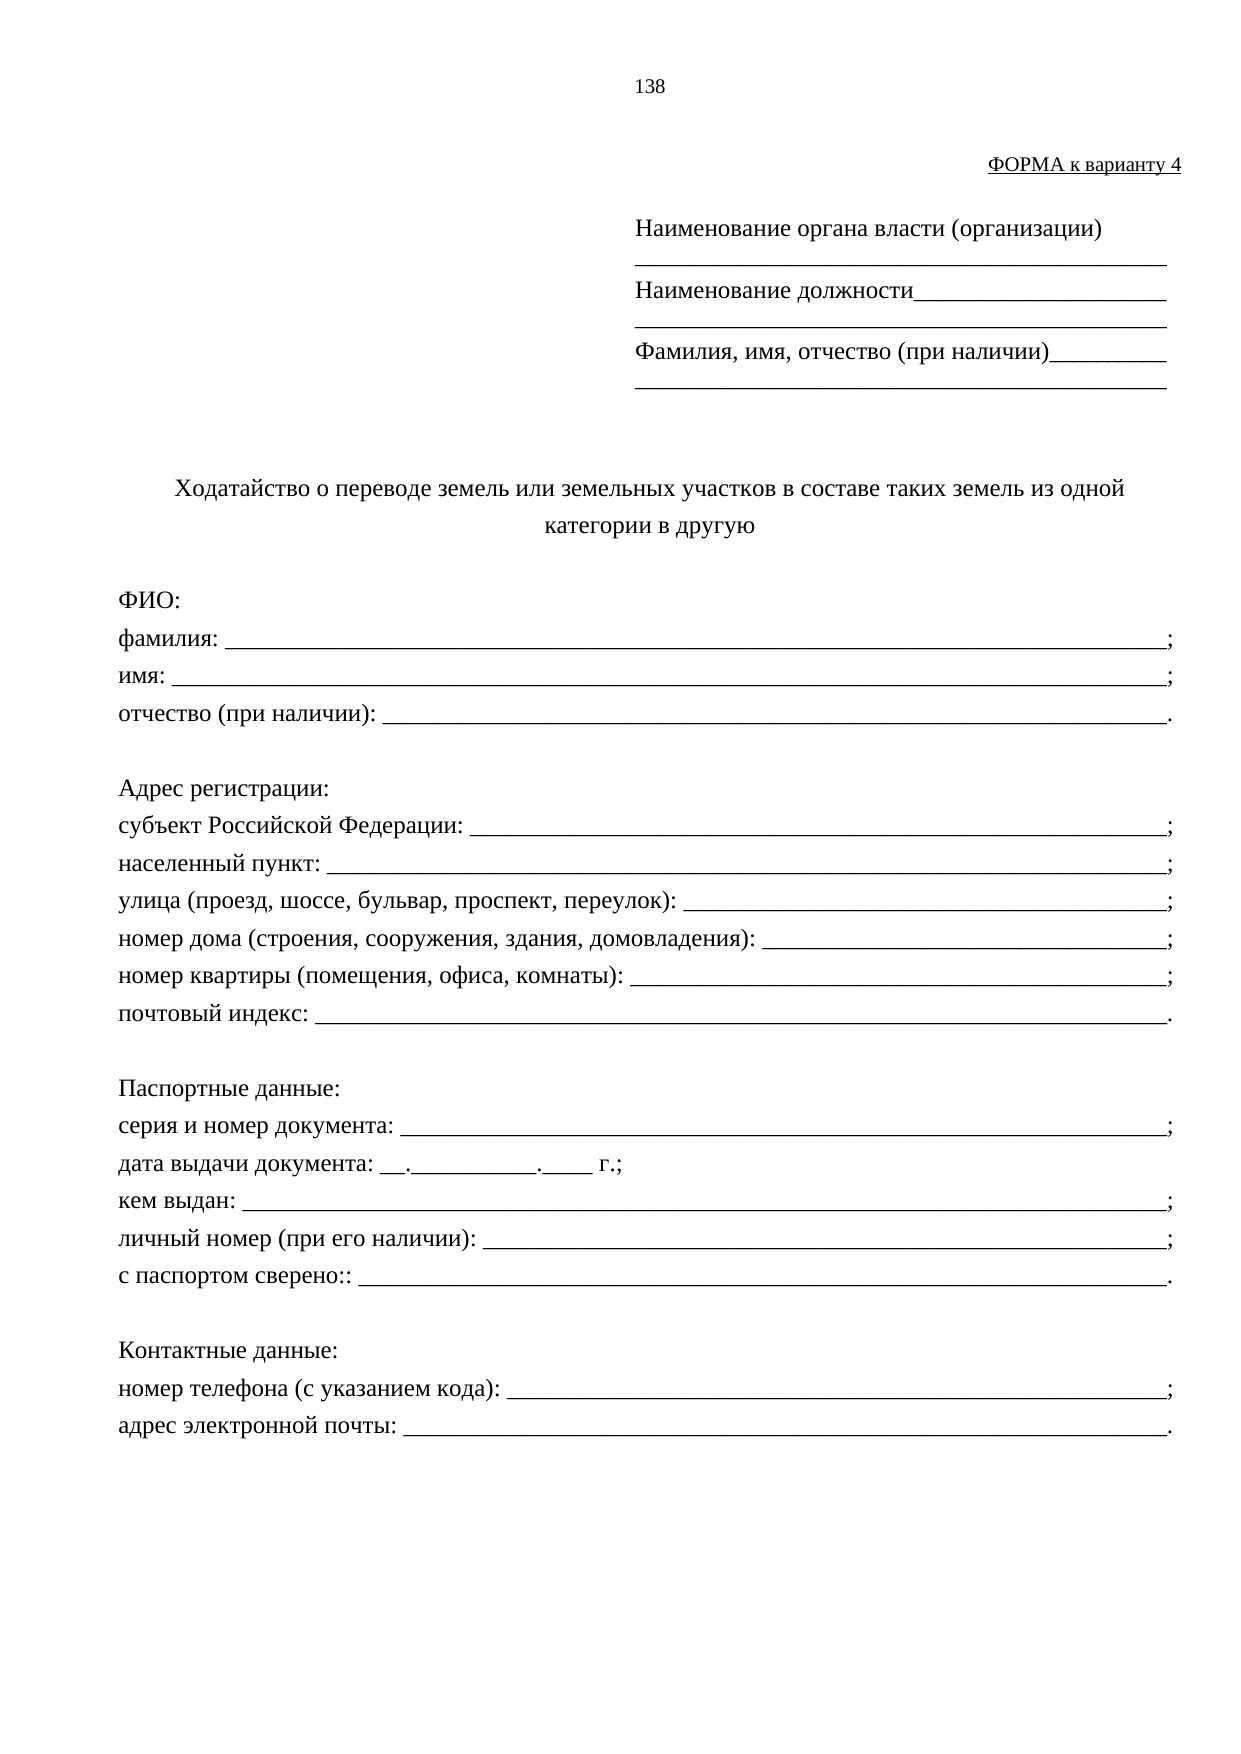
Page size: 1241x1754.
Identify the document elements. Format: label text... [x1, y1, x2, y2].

text Контактные данные: [118, 1329, 1181, 1366]
text серия и номер документа: ; [118, 1104, 1181, 1141]
text номер телефона (с указанием кода): ; [118, 1366, 1181, 1404]
text номер квартиры (помещения, офиса, комнаты): ; [118, 954, 1181, 991]
text улица (проезд, шоссе, бульвар, проспект, переулок): ; [118, 879, 1181, 916]
text ФИО: [118, 579, 1181, 616]
text Наименование органа власти (организации) [635, 207, 1181, 244]
text Адрес регистрации: [118, 766, 1181, 804]
text адрес электронной почты: . [118, 1404, 1181, 1441]
text кем выдан: ; [118, 1179, 1181, 1216]
text Паспортные данные: [118, 1066, 1181, 1104]
text фамилия: ; [118, 616, 1181, 654]
text Ходатайство о переводе земель или земельных участков в составе таких земель из одной категории в другую [118, 466, 1181, 541]
text Фамилия, имя, отчество (при наличии) [635, 330, 1181, 367]
text почтовый индекс: . [118, 991, 1181, 1029]
text имя: ; [118, 654, 1181, 691]
text номер дома (строения, сооружения, здания, домовладения): ; [118, 916, 1181, 954]
text субъект Российской Федерации: ; [118, 804, 1181, 841]
text населенный пункт: ; [118, 841, 1181, 879]
text ФОРМА к варианту 4 [193, 152, 1181, 176]
text отчество (при наличии): . [118, 691, 1181, 729]
text с паспортом сверено:: . [118, 1254, 1181, 1291]
text дата выдачи документа: __.__________.____ г.; [118, 1141, 1181, 1179]
text Наименование должности [635, 268, 1181, 306]
text личный номер (при его наличии): ; [118, 1216, 1181, 1254]
